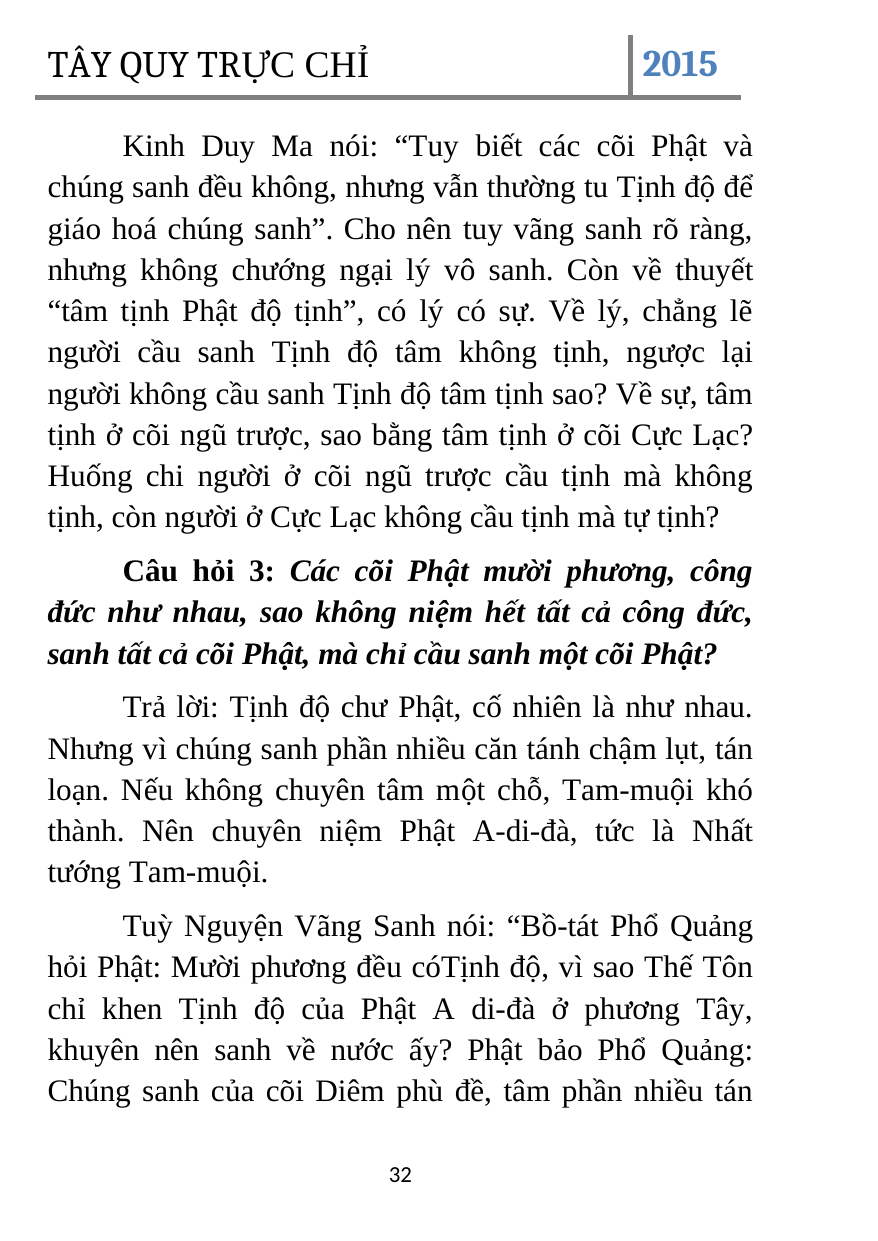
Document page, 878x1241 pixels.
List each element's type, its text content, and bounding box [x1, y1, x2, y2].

text Trả lời: Tịnh độ chư Phật, cố nhiên là như nhau. Nhưng vì chúng sanh phần nhiều căn tánh chậm lụt, tán loạn. Nếu không chuyên tâm một chỗ, Tam-muội khó thành. Nên chuyên niệm Phật A-di-đà, tức là Nhất tướng Tam-muội. [47, 689, 753, 890]
text Kinh Duy Ma nói: “Tuy biết các cõi Phật và chúng sanh đều không, nhưng vẫn thường tu Tịnh độ để giáo hoá chúng sanh”. Cho nên tuy vãng sanh rõ ràng, nhưng không chướng ngại lý vô sanh. Còn về thuyết “tâm tịnh Phật độ tịnh”, có lý có sự. Về lý, chẳng lẽ người cầu sanh Tịnh độ tâm không tịnh, ngược lại người không cầu sanh Tịnh độ tâm tịnh sao? Về sự, tâm tịnh ở cõi ngũ trược, sao bằng tâm tịnh ở cõi Cực Lạc? Huống chi người ở cõi ngũ trược cầu tịnh mà không tịnh, còn người ở Cực Lạc không cầu tịnh mà tự tịnh? [47, 127, 753, 535]
text Câu hỏi 3: Các cõi Phật mười phương, công đức như nhau, sao không niệm hết tất cả công đức, sanh tất cả cõi Phật, mà chỉ cầu sanh một cõi Phật? [47, 552, 753, 671]
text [47, 907, 753, 1108]
